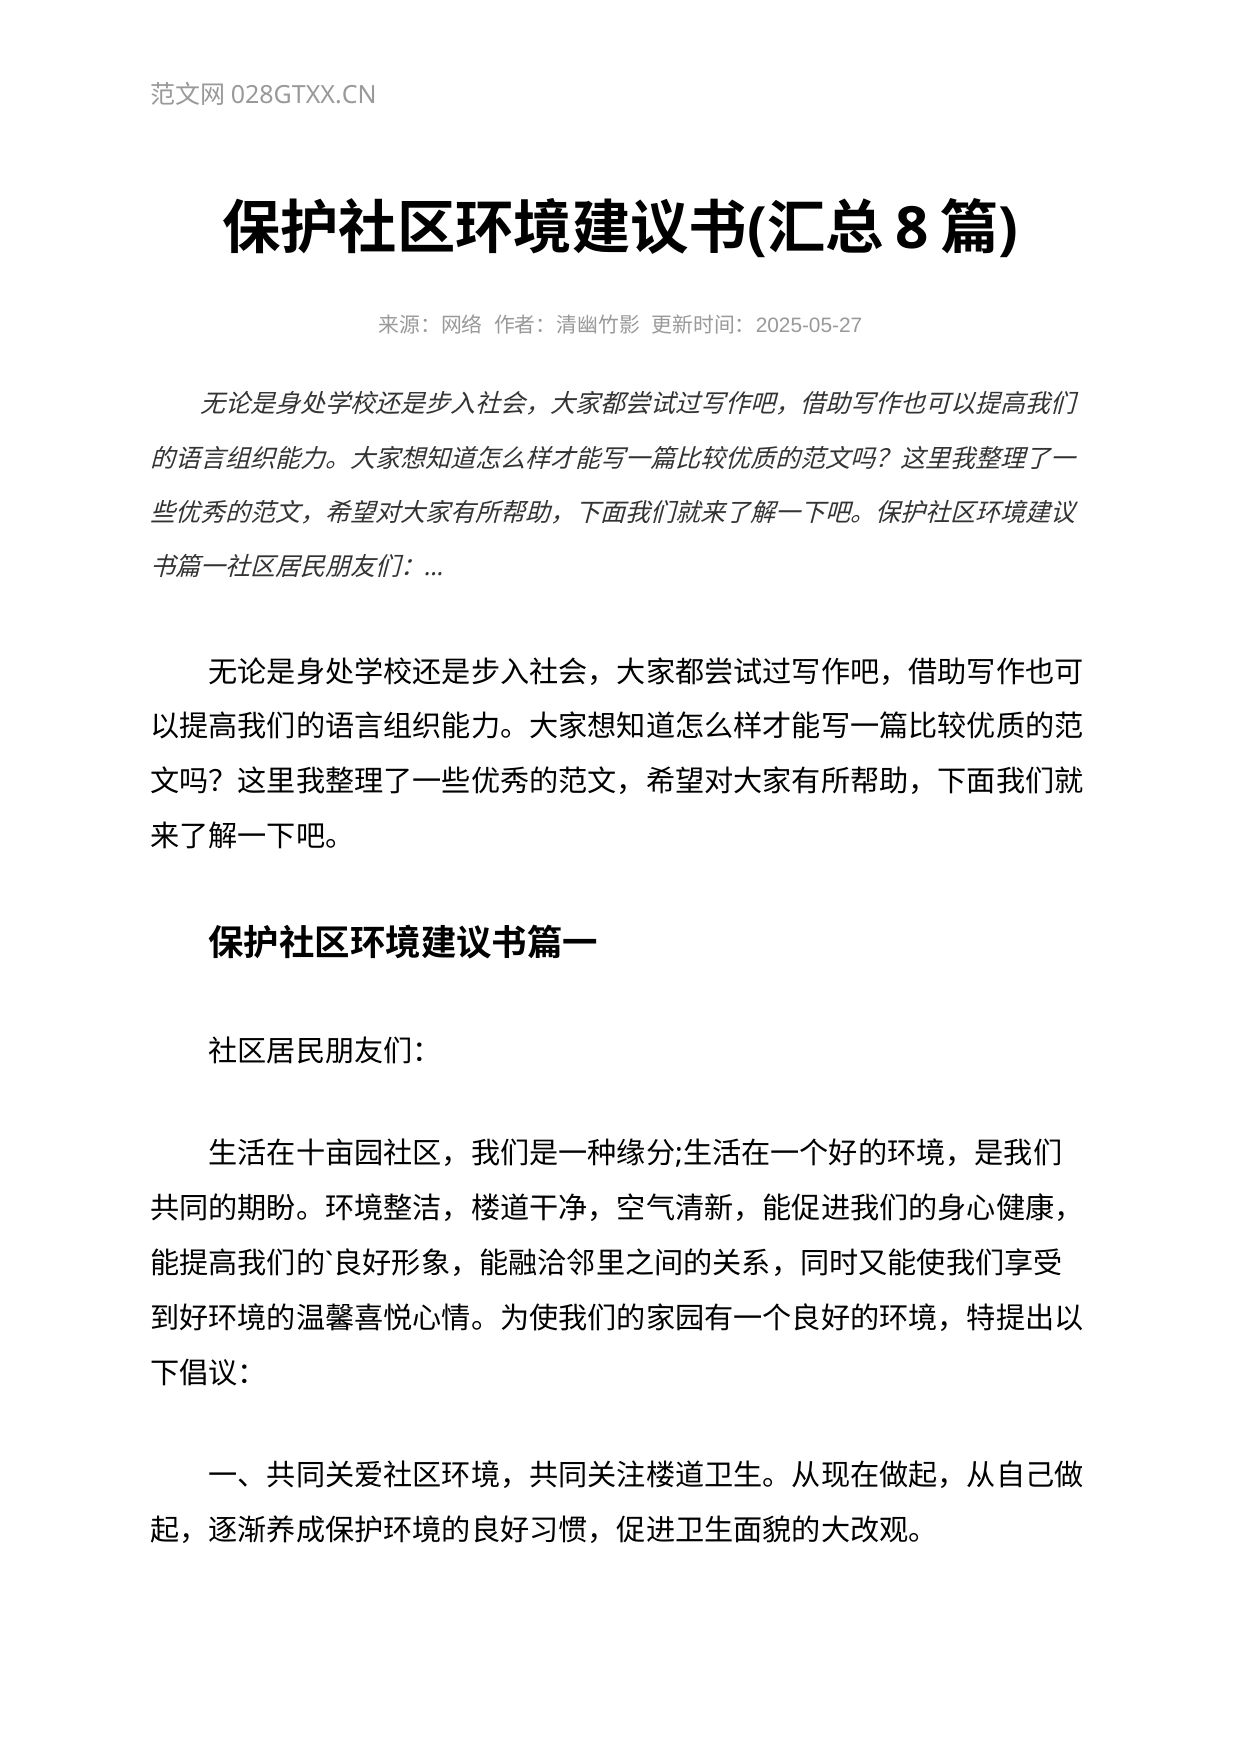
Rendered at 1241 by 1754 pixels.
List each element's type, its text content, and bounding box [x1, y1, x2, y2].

text 保护社区环境建议书篇一 [150, 914, 1090, 966]
subtitle 保护社区环境建议书(汇总8篇) [150, 181, 1090, 266]
text 来源：网络 作者：清幽竹影 更新时间：2025-05-27 [150, 313, 1090, 337]
text 无论是身处学校还是步入社会，大家都尝试过写作吧，借助写作也可以提高我们的语言组织能力。大家想知道怎么样才能写一篇比较优质的范文吗？这里我整理了一些优秀的范文，希望对大家有所帮助，下面我们就来了解一下吧。 [150, 648, 1090, 855]
text 社区居民朋友们： [150, 1028, 1090, 1070]
text 无论是身处学校还是步入社会，大家都尝试过写作吧，借助写作也可以提高我们的语言组织能力。大家想知道怎么样才能写一篇比较优质的范文吗？这里我整理了一些优秀的范文，希望对大家有所帮助，下面我们就来了解一下吧。保护社区环境建议书篇一社区居民朋友们：... [150, 384, 1090, 583]
text 一、共同关爱社区环境，共同关注楼道卫生。从现在做起，从自己做起，逐渐养成保护环境的良好习惯，促进卫生面貌的大改观。 [150, 1451, 1090, 1548]
text 生活在十亩园社区，我们是一种缘分;生活在一个好的环境，是我们共同的期盼。环境整洁，楼道干净，空气清新，能促进我们的身心健康，能提高我们的`良好形象，能融洽邻里之间的关系，同时又能使我们享受到好环境的温馨喜悦心情。为使我们的家园有一个良好的环境，特提出以下倡议： [150, 1130, 1090, 1392]
